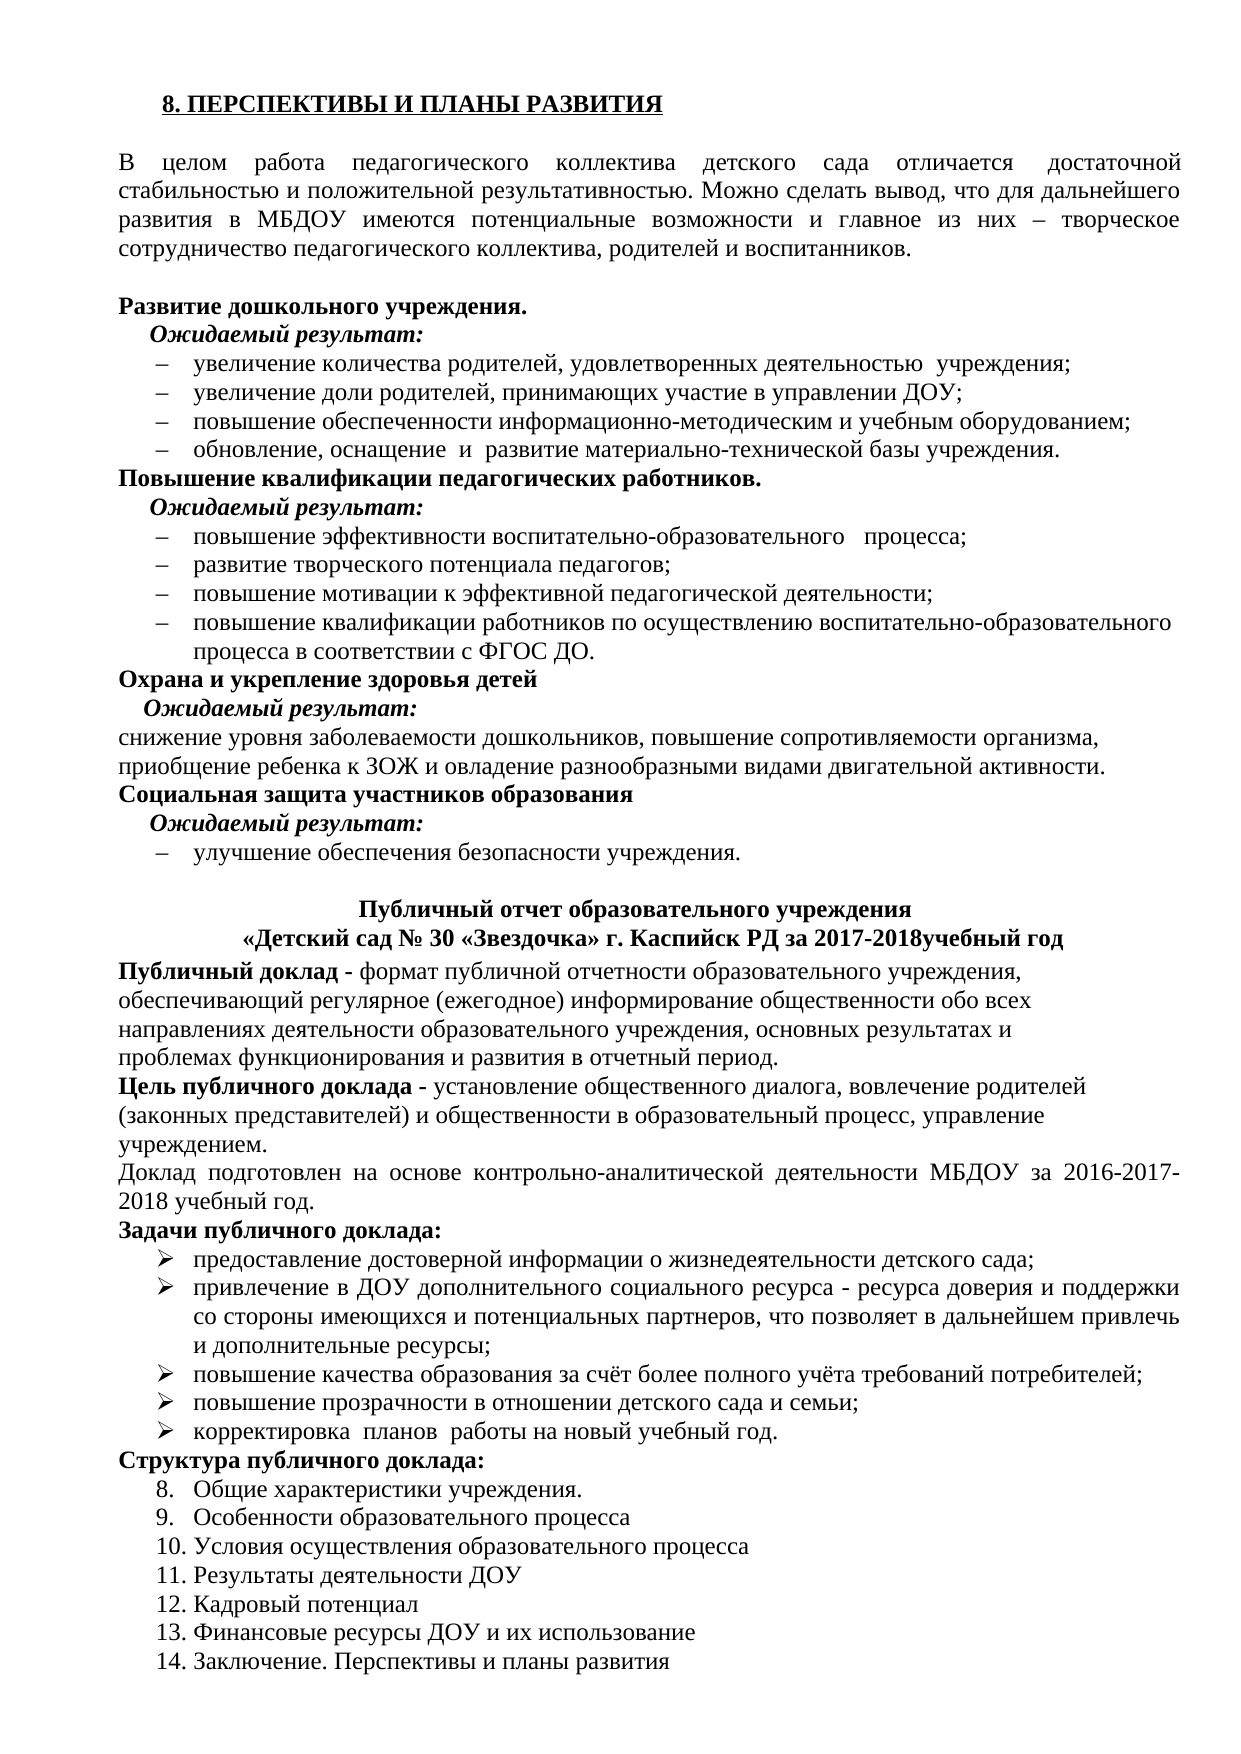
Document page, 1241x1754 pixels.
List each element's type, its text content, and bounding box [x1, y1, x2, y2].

list Результаты деятельности ДОУ [156, 1560, 1181, 1589]
text Социальная защита участников образования [118, 779, 1181, 808]
text Ожидаемый результат: [118, 319, 1181, 348]
text Охрана и укрепление здоровья детей [118, 664, 1181, 693]
list Особенности образовательного процесса [156, 1502, 1181, 1531]
list корректировка планов работы на новый учебный год. [156, 1416, 1181, 1445]
text Повышение квалификации педагогических работников. [118, 463, 1181, 492]
text Развитие дошкольного учреждения. [118, 291, 1181, 319]
text Доклад подготовлен на основе контрольно-аналитической деятельности МБДОУ за 2016-2017-2018 учебный год. [118, 1157, 1181, 1215]
text учреждением. [118, 1129, 1181, 1157]
list Заключение. Перспективы и планы развития [156, 1646, 1181, 1675]
list Общие характеристики учреждения. [156, 1474, 1181, 1502]
list Условия осуществления образовательного процесса [156, 1531, 1181, 1560]
list увеличение количества родителей, удовлетворенных деятельностью учреждения; [156, 348, 1181, 377]
text В целом работа педагогического коллектива детского сада отличается достаточной стабильностью и положительной результативностью. Можно сделать вывод, что для дальнейшего развития в МБДОУ имеются потенциальные возможности и главное из них – творческое сотрудничество педагогического коллектива, родителей и воспитанников. [118, 147, 1181, 262]
list повышение квалификации работников по осуществлению воспитательно-образовательного процесса в соответствии с ФГОС ДО. [156, 607, 1181, 664]
text обеспечивающий регулярное (ежегодное) информирование общественности обо всех [118, 985, 1181, 1014]
text Ожидаемый результат: [118, 492, 1181, 521]
list повышение эффективности воспитательно-образовательного процесса; [156, 521, 1181, 549]
list увеличение доли родителей, принимающих участие в управлении ДОУ; [156, 377, 1181, 406]
text направлениях деятельности образовательного учреждения, основных результатах и [118, 1014, 1181, 1042]
text Публичный отчет образовательного учреждения [118, 894, 1152, 923]
text снижение уровня заболеваемости дошкольников, повышение сопротивляемости организма, приобщение ребенка к ЗОЖ и овладение разнообразными видами двигательной активности. [118, 722, 1181, 779]
list Финансовые ресурсы ДОУ и их использование [156, 1617, 1181, 1646]
list повышение мотивации к эффективной педагогической деятельности; [156, 578, 1181, 607]
list развитие творческого потенциала педагогов; [156, 549, 1181, 578]
text «Детский сад № 30 «Звездочка» г. Каспийск РД за 2017-2018учебный год [118, 923, 1181, 952]
text проблемах функционирования и развития в отчетный период. [118, 1042, 1181, 1071]
text (законных представителей) и общественности в образовательный процесс, управление [118, 1100, 1181, 1129]
text 8. ПЕРСПЕКТИВЫ И ПЛАНЫ РАЗВИТИЯ [156, 89, 1181, 117]
text Задачи публичного доклада: [118, 1215, 1181, 1244]
text Структура публичного доклада: [118, 1445, 1181, 1474]
text Цель публичного доклада - установление общественного диалога, вовлечение родителей [118, 1071, 1181, 1100]
list повышение прозрачности в отношении детского сада и семьи; [156, 1387, 1181, 1416]
list привлечение в ДОУ дополнительного социального ресурса - ресурса доверия и поддержки со стороны имеющихся и потенциальных партнеров, что позволяет в дальнейшем привлечь и дополнительные ресурсы; [156, 1272, 1181, 1359]
text Ожидаемый результат: [118, 808, 1181, 837]
list повышение обеспеченности информационно-методическим и учебным оборудованием; [156, 406, 1181, 434]
list Кадровый потенциал [156, 1589, 1181, 1617]
text Публичный доклад - формат публичной отчетности образовательного учреждения, [118, 956, 1181, 985]
text Ожидаемый результат: [118, 693, 1181, 722]
list обновление, оснащение и развитие материально-технической базы учреждения. [156, 434, 1181, 463]
list повышение качества образования за счёт более полного учёта требований потребителей; [156, 1359, 1181, 1387]
list предоставление достоверной информации о жизнедеятельности детского сада; [156, 1244, 1181, 1272]
list улучшение обеспечения безопасности учреждения. [156, 837, 1181, 866]
